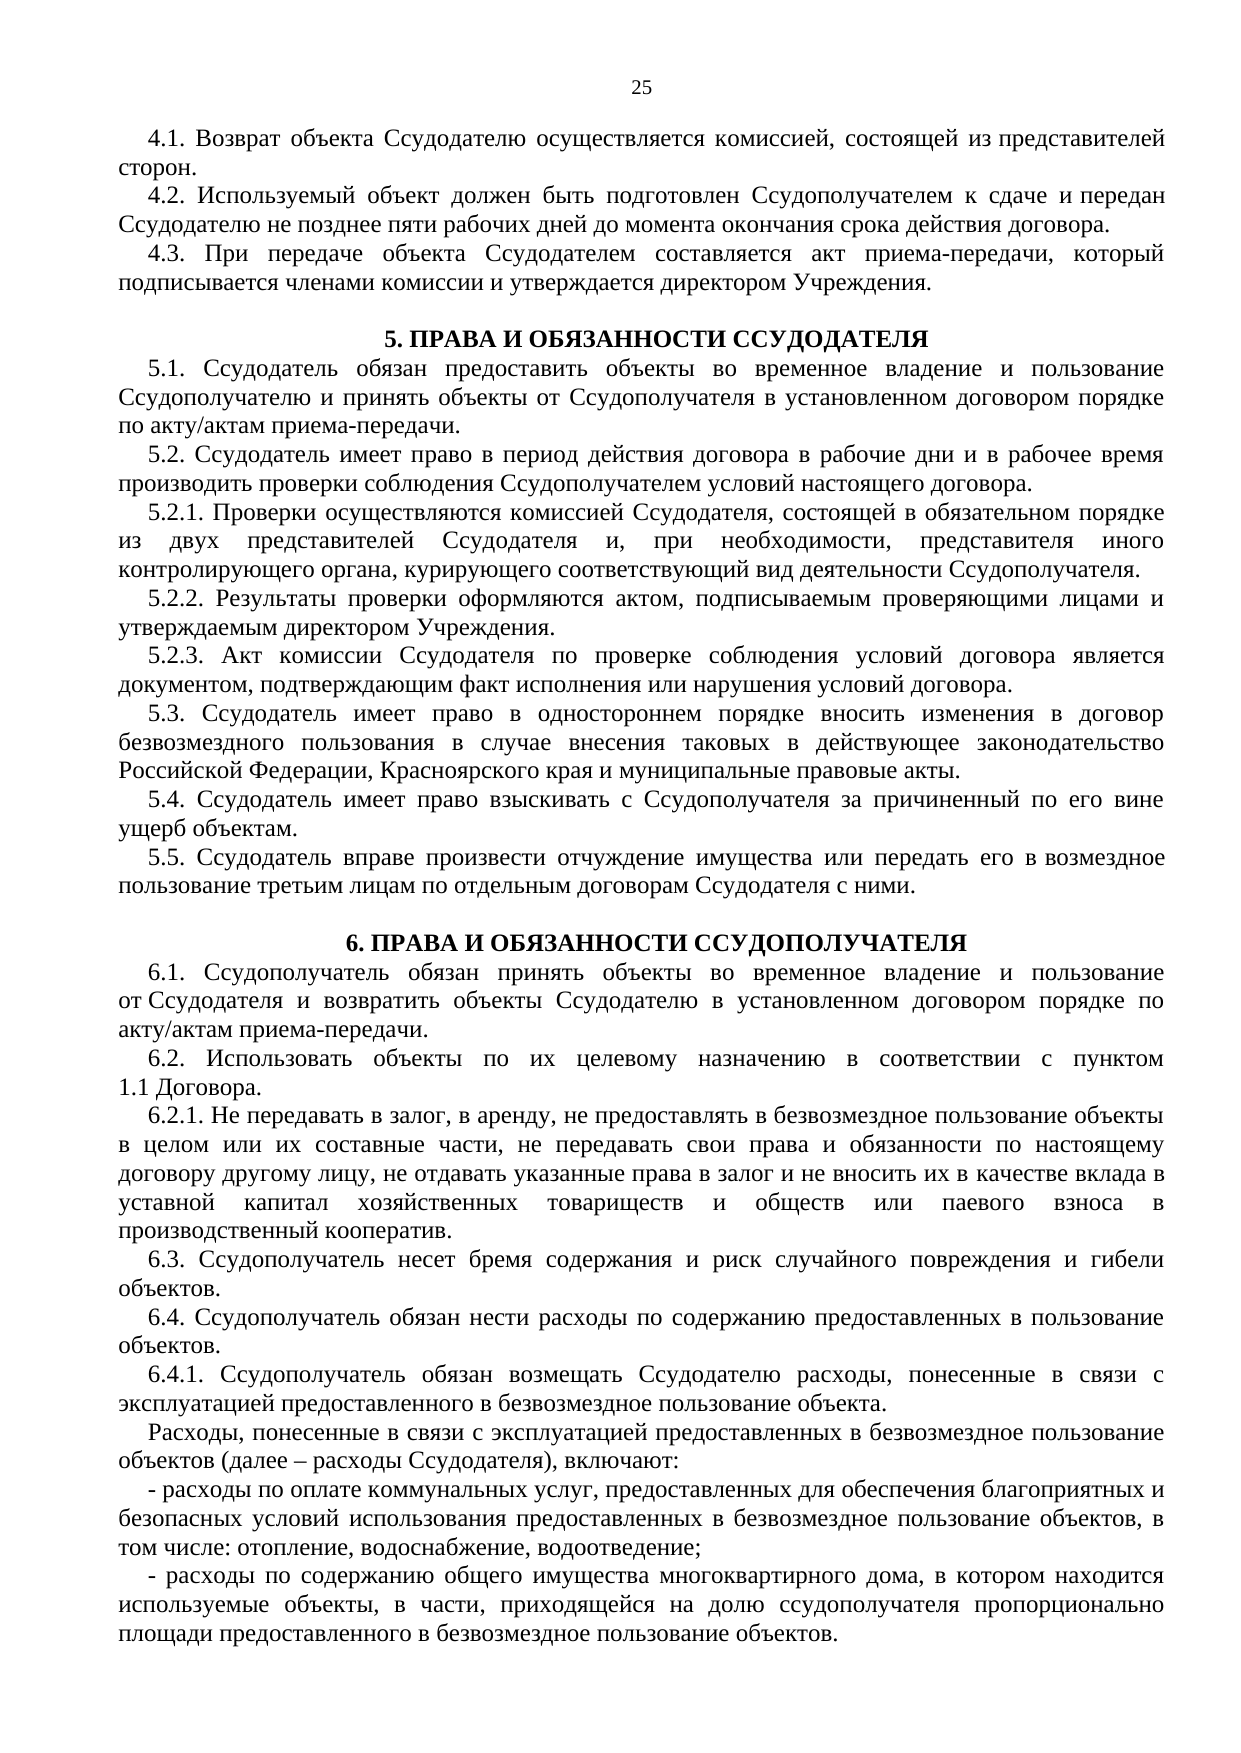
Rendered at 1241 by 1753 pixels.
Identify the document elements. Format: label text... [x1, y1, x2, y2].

text 6. ПРАВА И ОБЯЗАННОСТИ ССУДОПОЛУЧАТЕЛЯ [118, 928, 1165, 957]
text 5.2.3. Акт комиссии Ссудодателя по проверке соблюдения условий договора является документом, подтверждающим факт исполнения или нарушения условий договора. [118, 641, 1165, 698]
text 4.1. Возврат объекта Ссудодателю осуществляется комиссией, состоящей из представителей сторон. [118, 123, 1165, 181]
text 5.1. Ссудодатель обязан предоставить объекты во временное владение и пользование Ссудополучателю и принять объекты от Ссудополучателя в установленном договором порядке по акту/актам приема-передачи. [118, 353, 1165, 439]
text 6.1. Ссудополучатель обязан принять объекты во временное владение и пользование от Ссудодателя и возвратить объекты Ссудодателю в установленном договором порядке по акту/актам приема-передачи. [118, 957, 1165, 1043]
text 6.4. Ссудополучатель обязан нести расходы по содержанию предоставленных в пользование объектов. [118, 1302, 1165, 1359]
text 6.4.1. Ссудополучатель обязан возмещать Ссудодателю расходы, понесенные в связи с эксплуатацией предоставленного в безвозмездное пользование объекта. [118, 1359, 1165, 1417]
text 6.2.1. Не передавать в залог, в аренду, не предоставлять в безвозмездное пользование объекты в целом или их составные части, не передавать свои права и обязанности по настоящему договору другому лицу, не отдавать указанные права в залог и не вносить их в качестве вклада в уставной капитал хозяйственных товариществ и обществ или паевого взноса в производственный кооператив. [118, 1101, 1165, 1244]
text 6.2. Использовать объекты по их целевому назначению в соответствии с пунктом 1.1 Договора. [118, 1043, 1165, 1101]
text 5. ПРАВА И ОБЯЗАННОСТИ ССУДОДАТЕЛЯ [118, 324, 1165, 353]
text 4.2. Используемый объект должен быть подготовлен Ссудополучателем к сдаче и передан Ссудодателю не позднее пяти рабочих дней до момента окончания срока действия договора. [118, 181, 1165, 238]
text 6.3. Ссудополучатель несет бремя содержания и риск случайного повреждения и гибели объектов. [118, 1244, 1165, 1302]
text 5.2.1. Проверки осуществляются комиссией Ссудодателя, состоящей в обязательном порядке из двух представителей Ссудодателя и, при необходимости, представителя иного контролирующего органа, курирующего соответствующий вид деятельности Ссудополучателя. [118, 497, 1165, 583]
text 5.3. Ссудодатель имеет право в одностороннем порядке вносить изменения в договор безвозмездного пользования в случае внесения таковых в действующее законодательство Российской Федерации, Красноярского края и муниципальные правовые акты. [118, 698, 1165, 784]
text - расходы по оплате коммунальных услуг, предоставленных для обеспечения благоприятных и безопасных условий использования предоставленных в безвозмездное пользование объектов, в том числе: отопление, водоснабжение, водоотведение; [118, 1474, 1165, 1561]
text 5.5. Ссудодатель вправе произвести отчуждение имущества или передать его в возмездное пользование третьим лицам по отдельным договорам Ссудодателя с ними. [118, 842, 1165, 899]
text 5.2.2. Результаты проверки оформляются актом, подписываемым проверяющими лицами и утверждаемым директором Учреждения. [118, 583, 1165, 641]
text Расходы, понесенные в связи с эксплуатацией предоставленных в безвозмездное пользование объектов (далее – расходы Ссудодателя), включают: [118, 1417, 1165, 1474]
text - расходы по содержанию общего имущества многоквартирного дома, в котором находится используемые объекты, в части, приходящейся на долю ссудополучателя пропорционально площади предоставленного в безвозмездное пользование объектов. [118, 1561, 1165, 1647]
text 5.2. Ссудодатель имеет право в период действия договора в рабочие дни и в рабочее время производить проверки соблюдения Ссудополучателем условий настоящего договора. [118, 439, 1165, 497]
text 4.3. При передаче объекта Ссудодателем составляется акт приема-передачи, который подписывается членами комиссии и утверждается директором Учреждения. [118, 238, 1165, 296]
text 5.4. Ссудодатель имеет право взыскивать с Ссудополучателя за причиненный по его вине ущерб объектам. [118, 784, 1165, 842]
